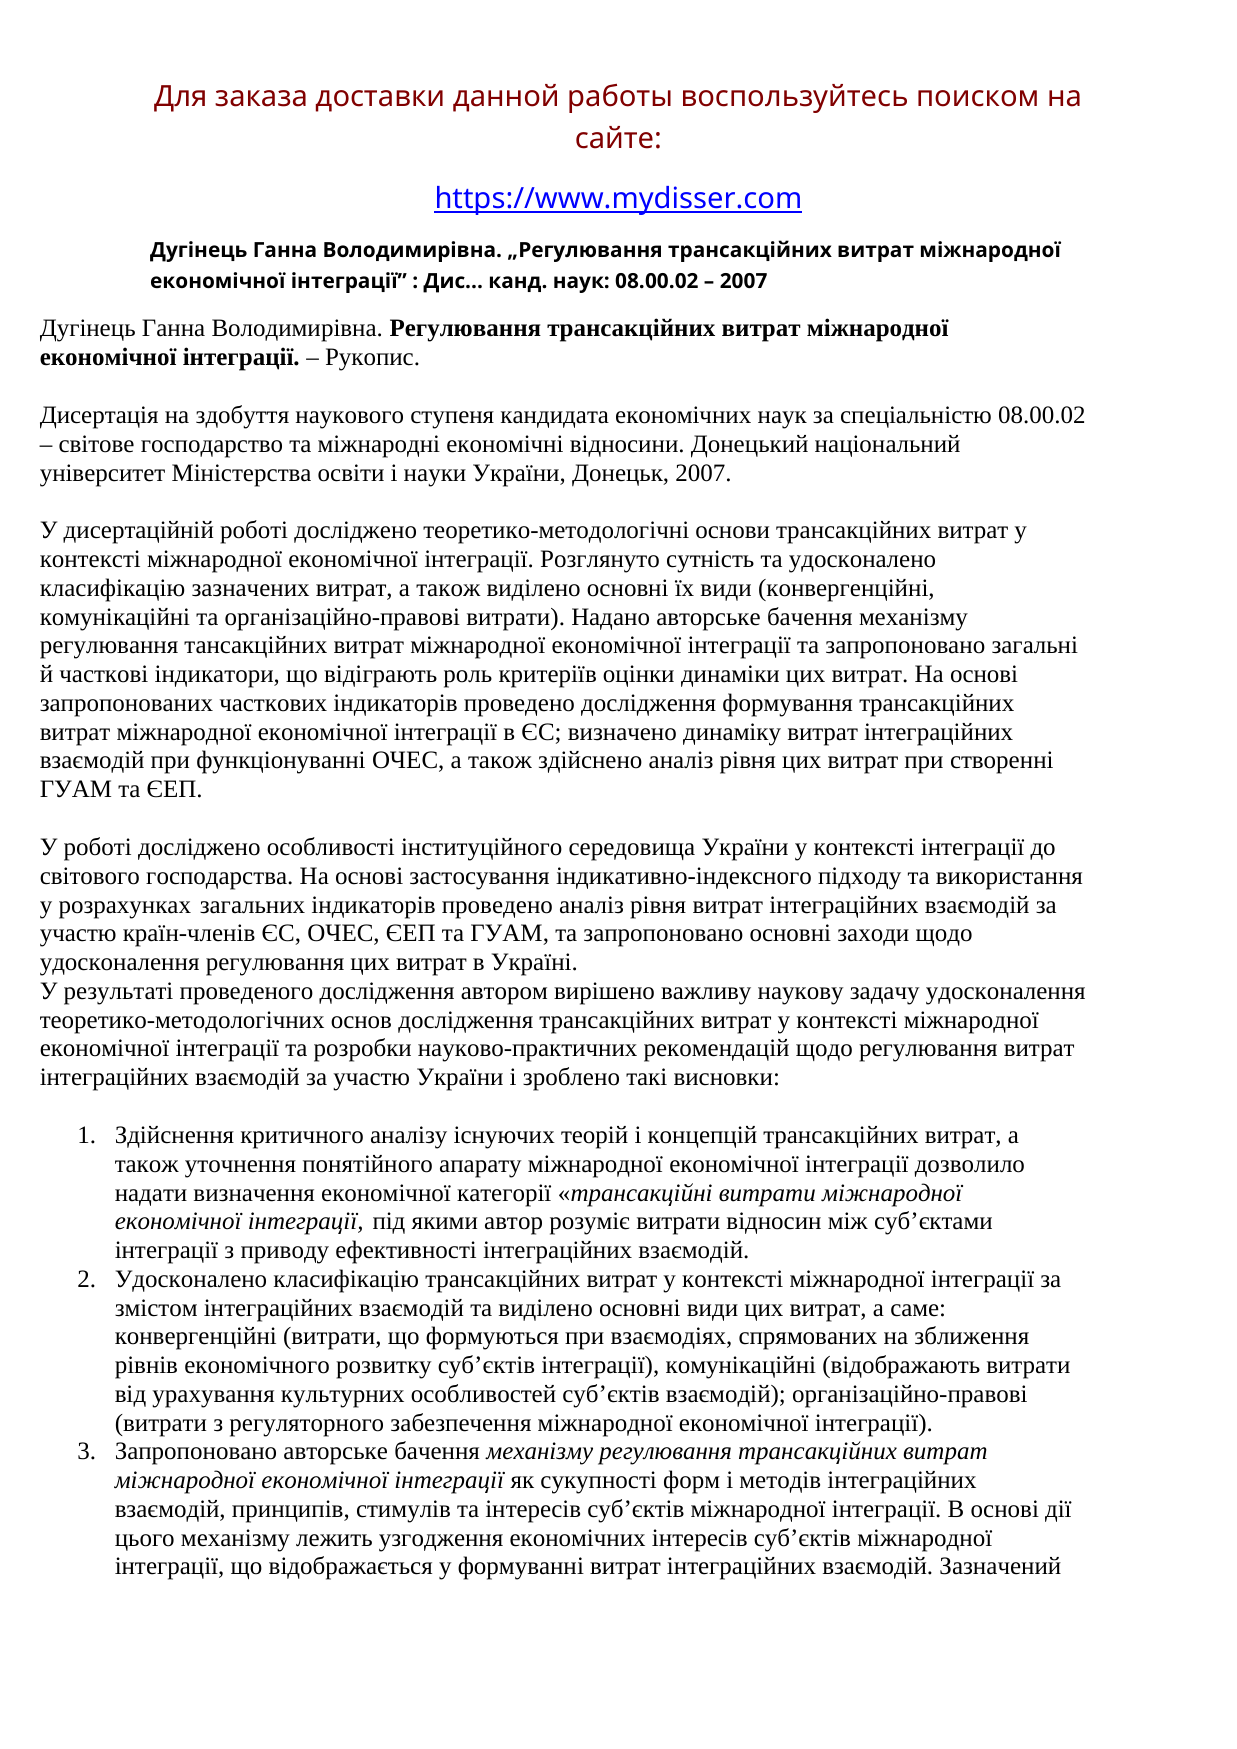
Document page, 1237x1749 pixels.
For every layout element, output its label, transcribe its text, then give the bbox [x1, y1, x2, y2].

table_header [40, 314, 1086, 976]
text Дугінець Ганна Володимирівна. „Регулювання трансакційних витрат міжнародної економічної інтеграції” : Дис... канд. наук: 08.00.02 – 2007 [150, 236, 1086, 294]
table_cell [40, 976, 1086, 1580]
